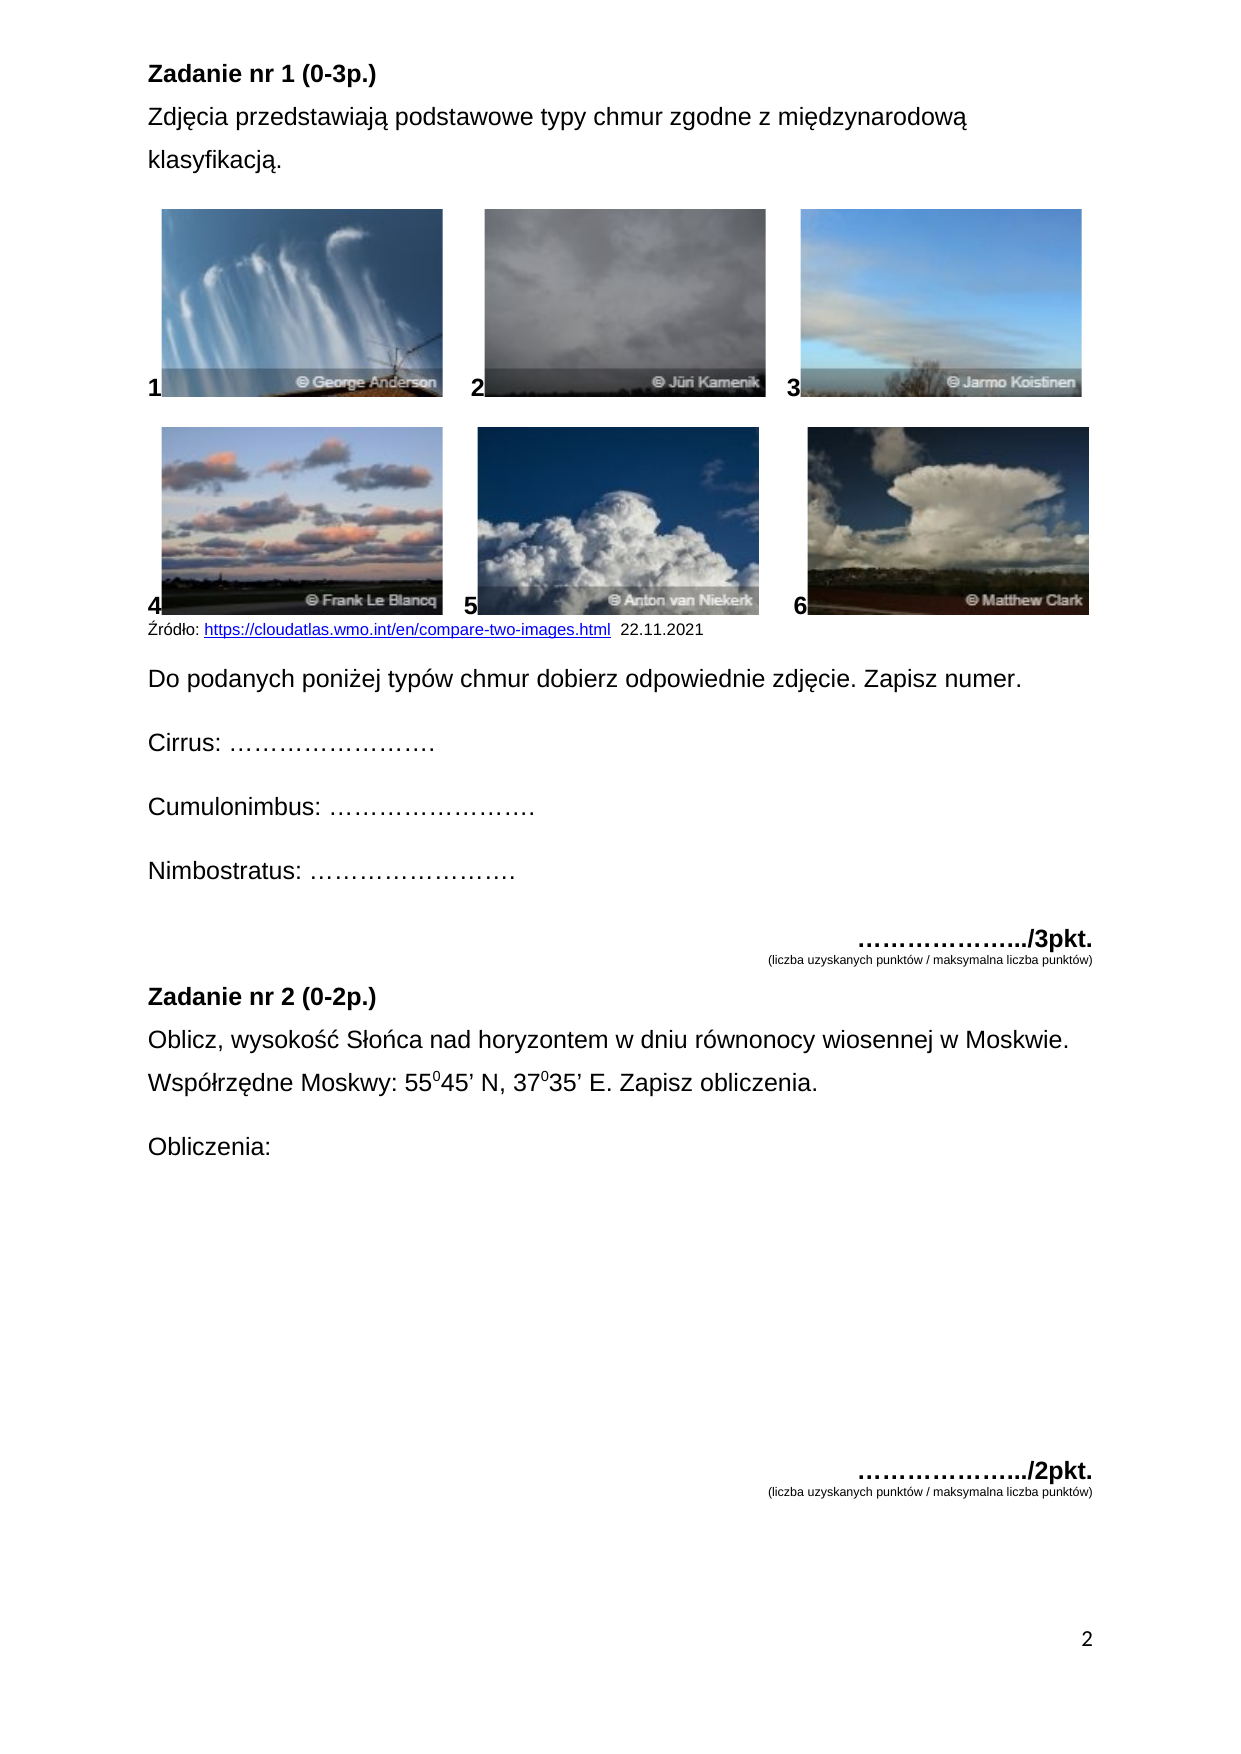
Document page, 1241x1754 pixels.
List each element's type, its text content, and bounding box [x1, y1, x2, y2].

text ……………….../3pkt. [148, 924, 1093, 953]
subtitle Zadanie nr 1 (0-3p.) [148, 59, 1093, 88]
subtitle Zadanie nr 2 (0-2p.) [148, 982, 1093, 1010]
text Oblicz, wysokość Słońca nad horyzontem w dniu równonocy wiosennej w Moskwie. Współrzędne Moskwy: 55045’ N, 37035’ E. Zapisz obliczenia. [148, 1025, 1093, 1097]
text Cirrus: ……………………. [148, 728, 1093, 757]
text Cumulonimbus: ……………………. [148, 792, 1093, 821]
picture [477, 427, 759, 615]
text Do podanych poniżej typów chmur dobierz odpowiednie zdjęcie. Zapisz numer. [148, 664, 1093, 693]
picture [161, 427, 443, 615]
picture [807, 427, 1089, 615]
text ……………….../2pkt. [148, 1456, 1093, 1484]
text Obliczenia: [148, 1132, 1093, 1161]
text Nimbostratus: ……………………. [148, 856, 1093, 885]
text (liczba uzyskanych punktów / maksymalna liczba punktów) [148, 953, 1093, 967]
picture [800, 209, 1082, 397]
text Źródło: https://cloudatlas.wmo.int/en/compare-two-images.html 22.11.2021 [148, 620, 1093, 639]
text (liczba uzyskanych punktów / maksymalna liczba punktów) [148, 1484, 1093, 1499]
text Zdjęcia przedstawiają podstawowe typy chmur zgodne z międzynarodową klasyfikacją. [148, 102, 1093, 174]
picture [484, 209, 766, 397]
picture [161, 209, 443, 397]
